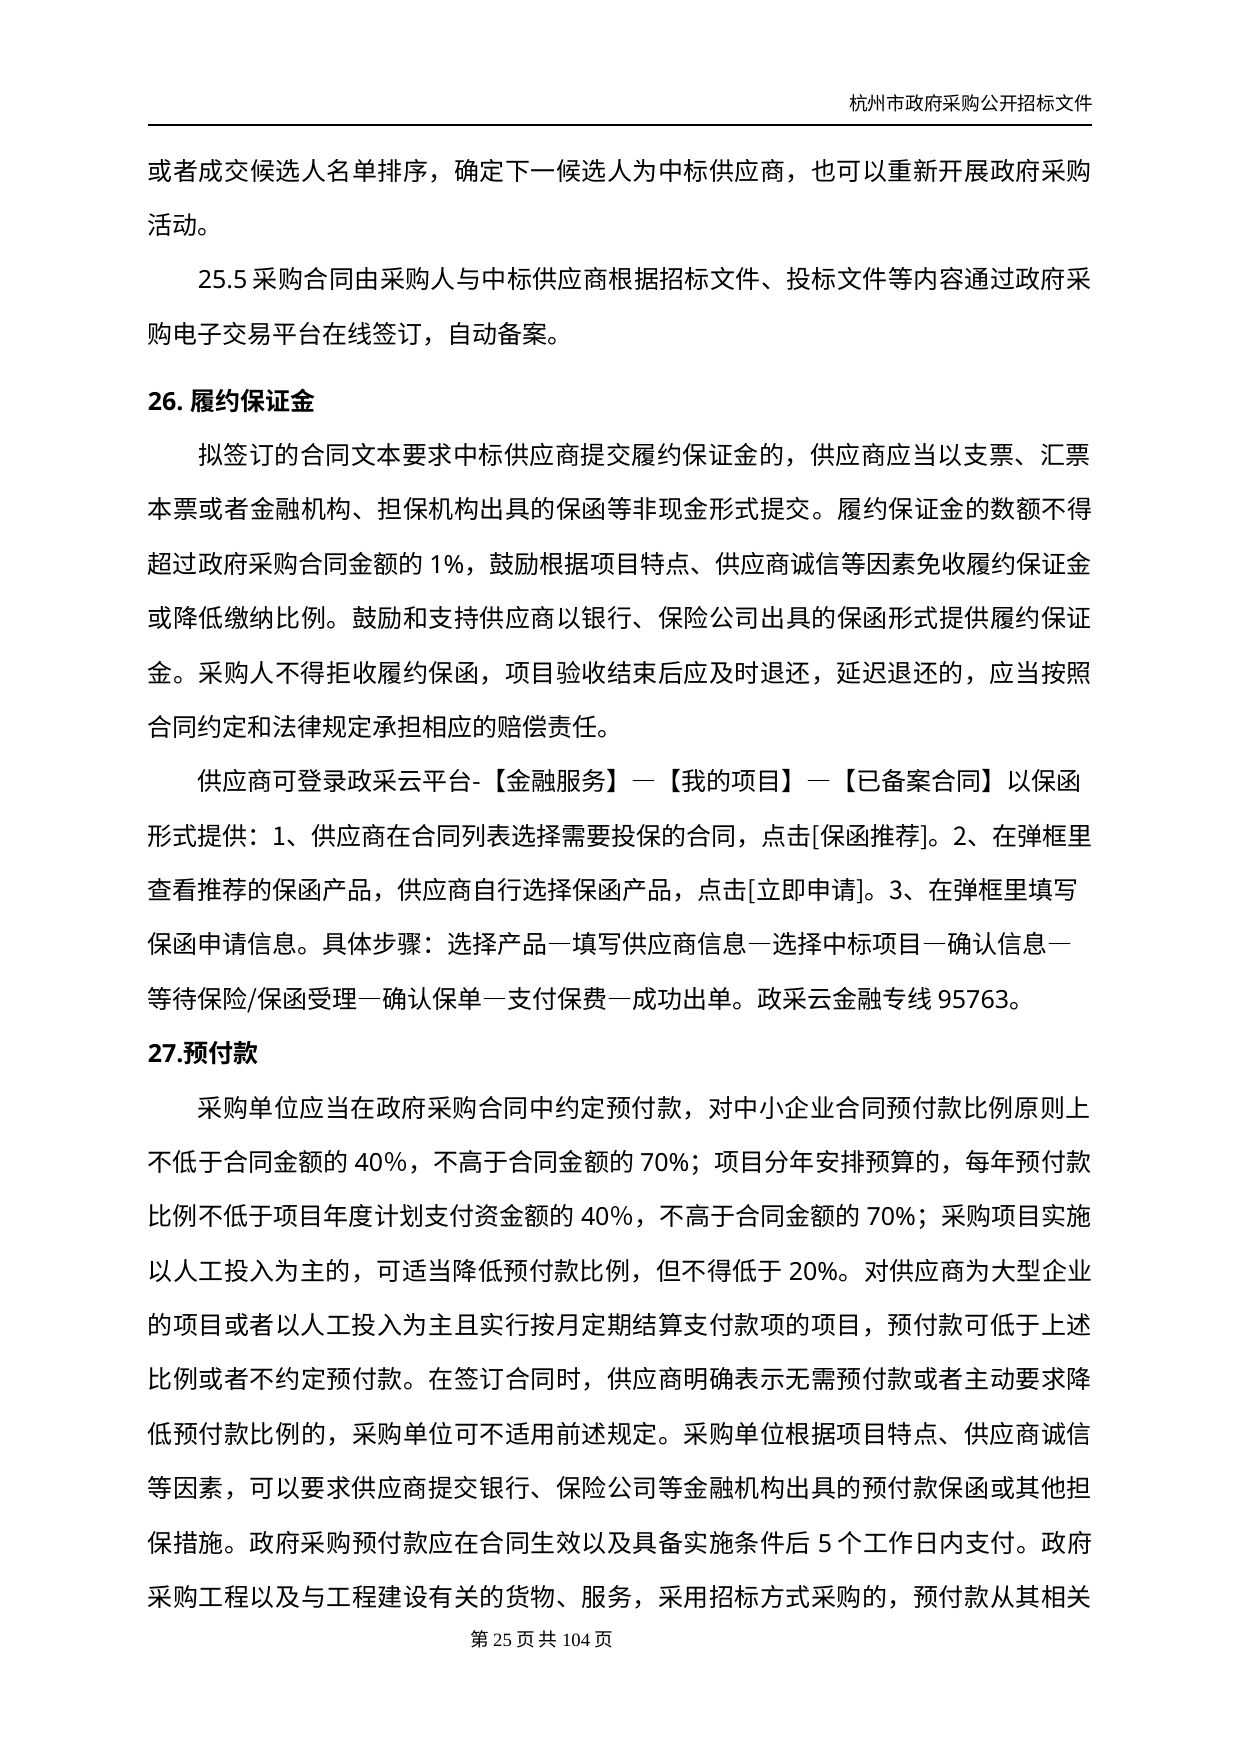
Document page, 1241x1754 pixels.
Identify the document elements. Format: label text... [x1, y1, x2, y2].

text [148, 151, 1092, 242]
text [148, 1088, 1092, 1614]
subtitle 供应商可登录政采云平台-【金融服务】—【我的项目】—【已备案合同】以保函形式提供：1、供应商在合同列表选择需要投保的合同，点击[保函推荐]。2、在弹框里查看推荐的保函产品，供应商自行选择保函产品，点击[立即申请]。3、在弹框里填写保函申请信息。具体步骤：选择产品—填写供应商信息—选择中标项目—确认信息—等待保险/保函受理—确认保单—支付保费—成功出单。政采云金融专线95763。 [148, 762, 1092, 1016]
text 26. 履约保证金 [148, 381, 1092, 417]
subtitle 27.预付款 [148, 1034, 1092, 1070]
text 25.5采购合同由采购人与中标供应商根据招标文件、投标文件等内容通过政府采购电子交易平台在线签订，自动备案。 [148, 260, 1092, 351]
text 拟签订的合同文本要求中标供应商提交履约保证金的，供应商应当以支票、汇票、本票或者金融机构、担保机构出具的保函等非现金形式提交。履约保证金的数额不得超过政府采购合同金额的1%，鼓励根据项目特点、供应商诚信等因素免收履约保证金或降低缴纳比例。鼓励和支持供应商以银行、保险公司出具的保函形式提供履约保证金。采购人不得拒收履约保函，项目验收结束后应及时退还，延迟退还的，应当按照合同约定和法律规定承担相应的赔偿责任。 [148, 436, 1092, 744]
